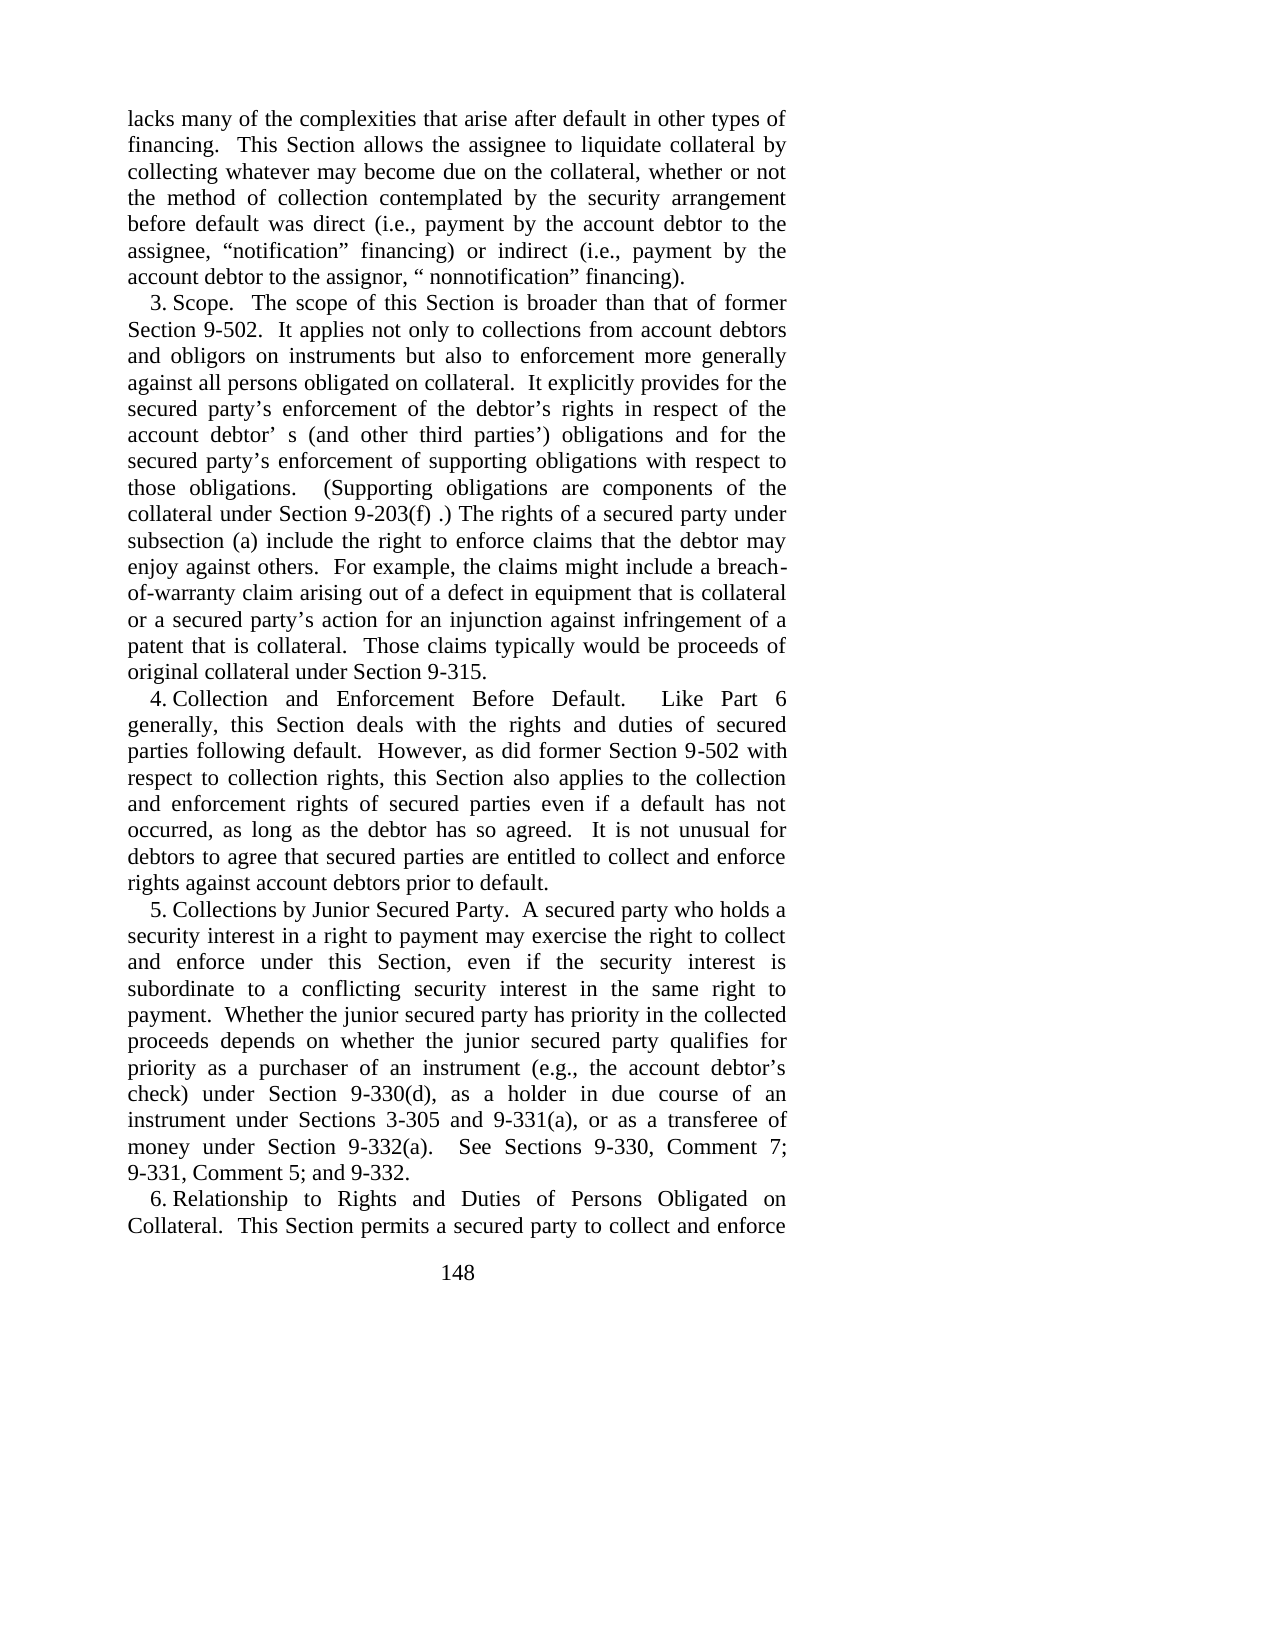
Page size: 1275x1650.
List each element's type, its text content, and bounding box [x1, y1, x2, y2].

text 3. Scope. The scope of this Section is broader than that of former Section 9-502. It applies not only to collections from account debtors and obligors on instruments but also to enforcement more generally against all persons obligated on collateral. It explicitly provides for the secured party’s enforcement of the debtor’s rights in respect of the account debtor’ s (and other third parties’) obligations and for the secured party’s enforcement of supporting obligations with respect to those obligations. (Supporting obligations are components of the collateral under Section 9-203(f) .) The rights of a secured party under subsection (a) include the right to enforce claims that the debtor may enjoy against others. For example, the claims might include a breach- of-warranty claim arising out of a defect in equipment that is collateral or a secured party’s action for an injunction against infringement of a patent that is collateral. Those claims typically would be proceeds of original collateral under Section 9-315. [127, 289, 787, 685]
text 5. Collections by Junior Secured Party. A secured party who holds a security interest in a right to payment may exercise the right to collect and enforce under this Section, even if the security interest is subordinate to a conflicting security interest in the same right to payment. Whether the junior secured party has priority in the collected proceeds depends on whether the junior secured party qualifies for priority as a purchaser of an instrument (e.g., the account debtor’s check) under Section 9-330(d), as a holder in due course of an instrument under Sections 3-305 and 9-331(a), or as a transferee of money under Section 9-332(a). See Sections 9-330, Comment 7; 9-331, Comment 5; and 9-332. [127, 896, 787, 1186]
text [127, 105, 787, 289]
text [127, 1186, 787, 1238]
text 4. Collection and Enforcement Before Default. Like Part 6 generally, this Section deals with the rights and duties of secured parties following default. However, as did former Section 9-502 with respect to collection rights, this Section also applies to the collection and enforcement rights of secured parties even if a default has not occurred, as long as the debtor has so agreed. It is not unusual for debtors to agree that secured parties are entitled to collect and enforce rights against account debtors prior to default. [127, 685, 787, 896]
